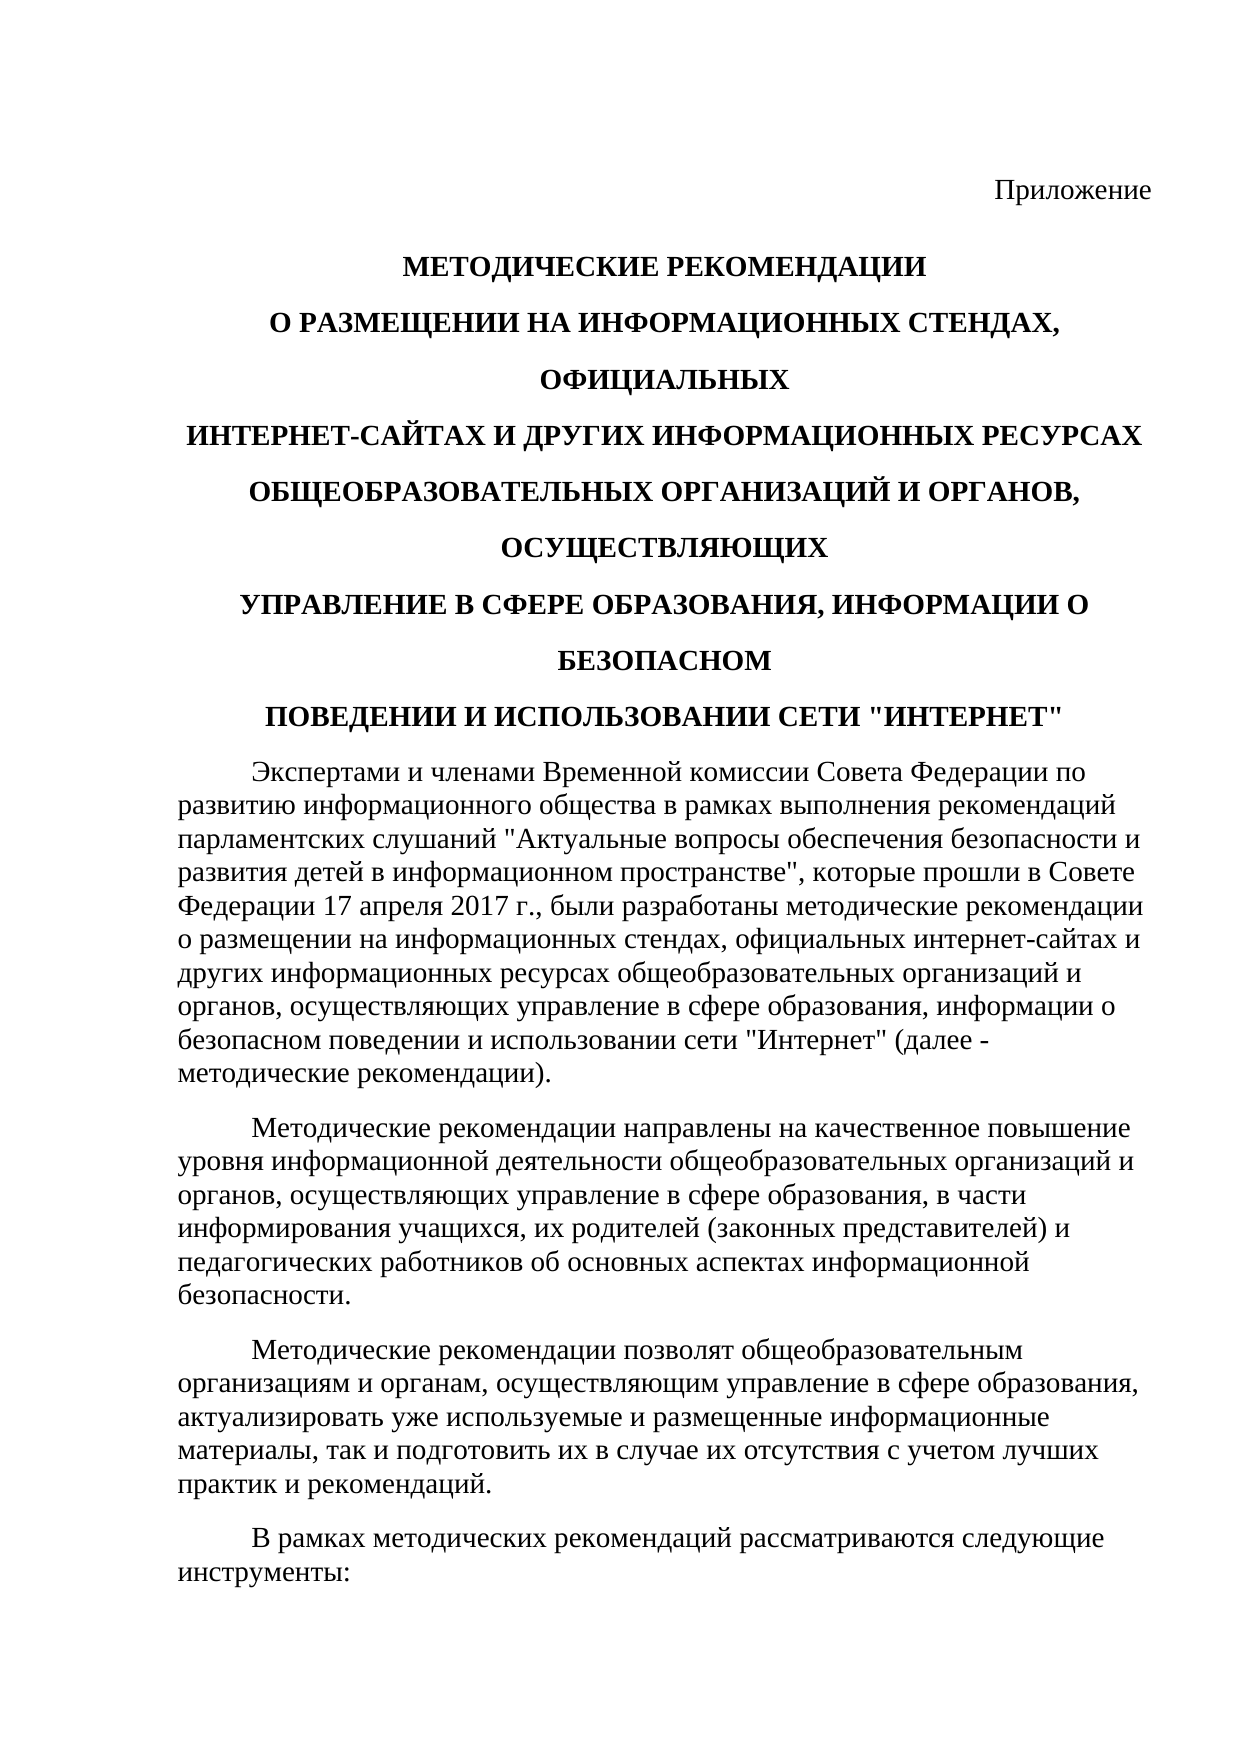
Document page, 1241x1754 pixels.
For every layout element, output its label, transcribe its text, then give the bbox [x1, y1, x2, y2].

text Методические рекомендации позволят общеобразовательным организациям и органам, осуществляющим управление в сфере образования, актуализировать уже используемые и размещенные информационные материалы, так и подготовить их в случае их отсутствия с учетом лучших практик и рекомендаций. [177, 1332, 1152, 1499]
text В рамках методических рекомендаций рассматриваются следующие инструменты: [177, 1520, 1152, 1587]
text Методические рекомендации направлены на качественное повышение уровня информационной деятельности общеобразовательных организаций и органов, осуществляющих управление в сфере образования, в части информирования учащихся, их родителей (законных представителей) и педагогических работников об основных аспектах информационной безопасности. [177, 1110, 1152, 1311]
text МЕТОДИЧЕСКИЕ РЕКОМЕНДАЦИИ О РАЗМЕЩЕНИИ НА ИНФОРМАЦИОННЫХ СТЕНДАХ, ОФИЦИАЛЬНЫХ ИНТЕРНЕТ-САЙТАХ И ДРУГИХ ИНФОРМАЦИОННЫХ РЕСУРСАХ ОБЩЕОБРАЗОВАТЕЛЬНЫХ ОРГАНИЗАЦИЙ И ОРГАНОВ, ОСУЩЕСТВЛЯЮЩИХ УПРАВЛЕНИЕ В СФЕРЕ ОБРАЗОВАНИЯ, ИНФОРМАЦИИ О БЕЗОПАСНОМ ПОВЕДЕНИИ И ИСПОЛЬЗОВАНИИ СЕТИ "ИНТЕРНЕТ" [177, 227, 1152, 733]
text Экспертами и членами Временной комиссии Совета Федерации по развитию информационного общества в рамках выполнения рекомендаций парламентских слушаний "Актуальные вопросы обеспечения безопасности и развития детей в информационном пространстве", которые прошли в Совете Федерации 17 апреля 2017 г., были разработаны методические рекомендации о размещении на информационных стендах, официальных интернет-сайтах и других информационных ресурсах общеобразовательных организаций и органов, осуществляющих управление в сфере образования, информации о безопасном поведении и использовании сети "Интернет" (далее - методические рекомендации). [177, 754, 1152, 1089]
text Приложение [177, 172, 1152, 206]
